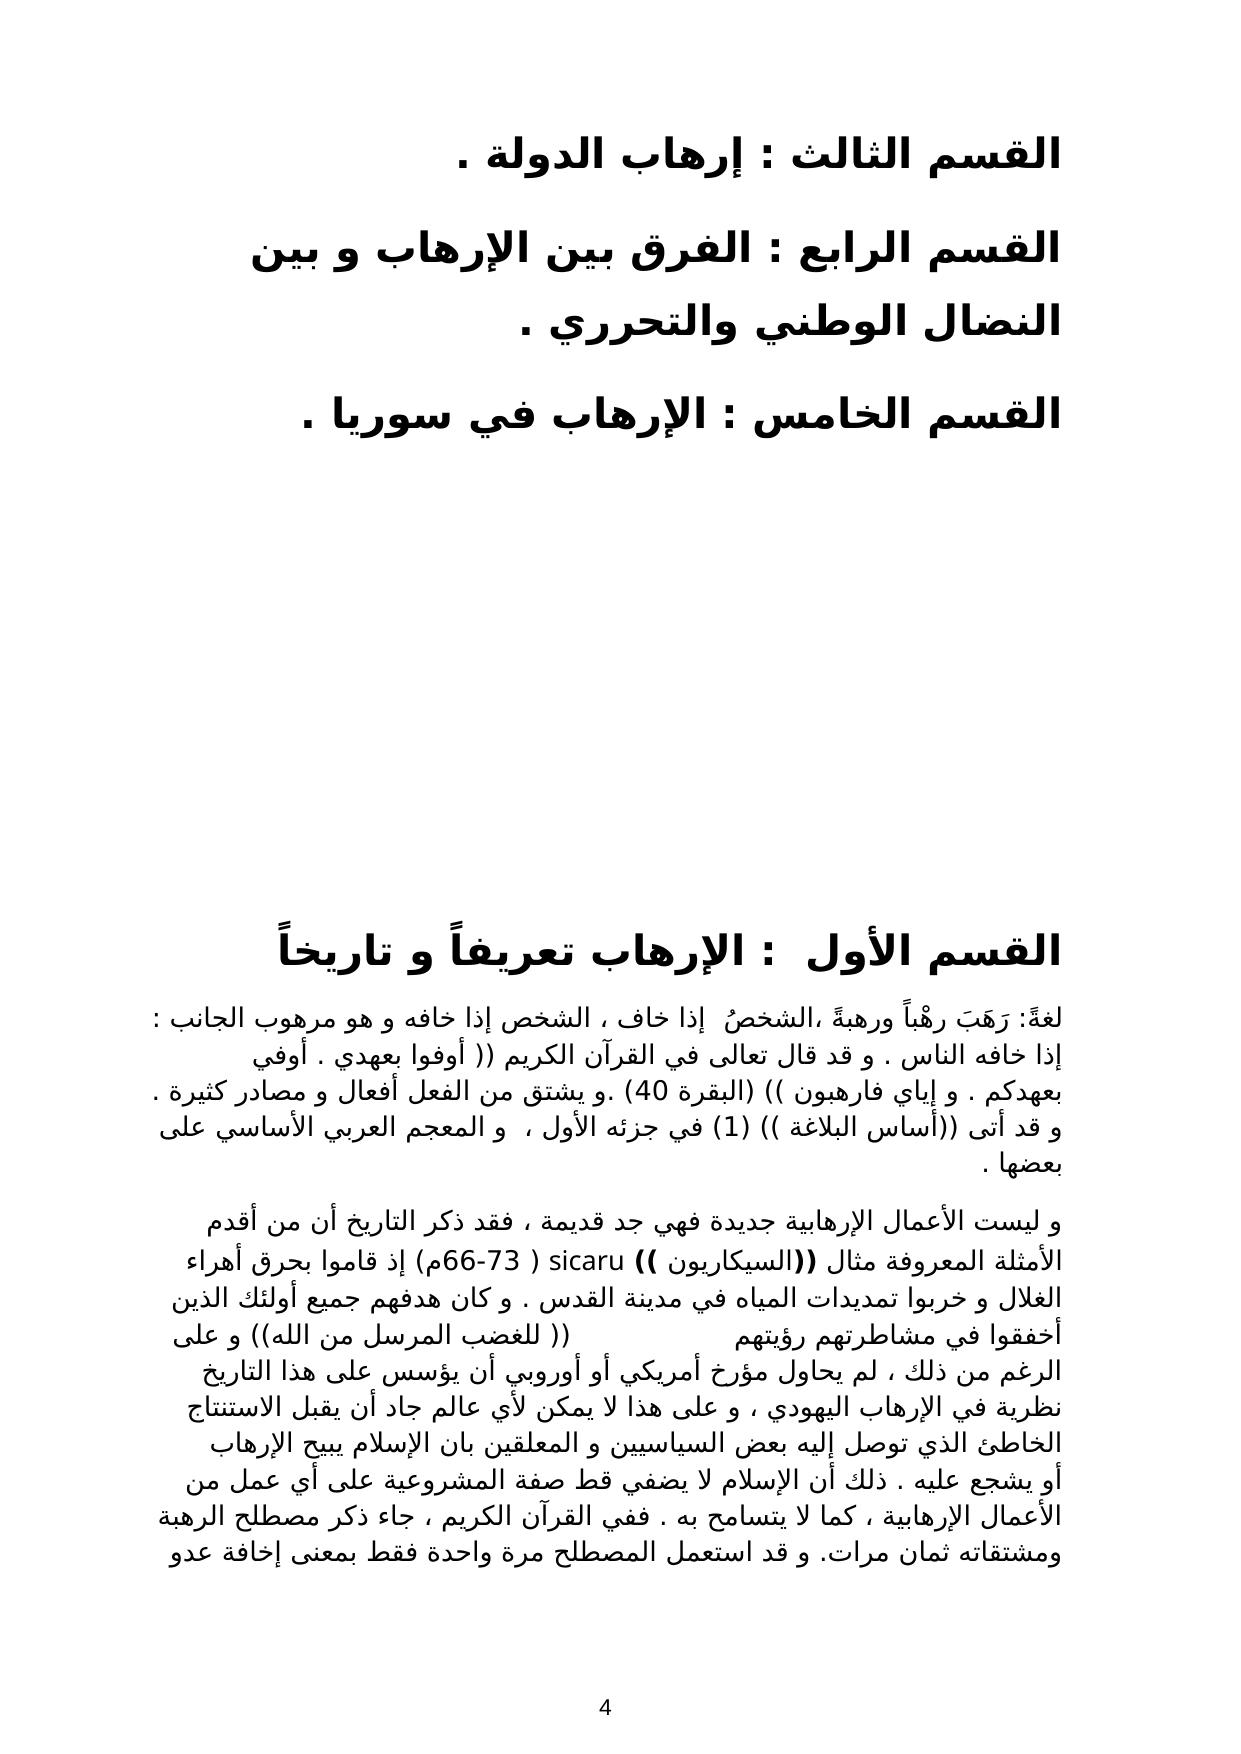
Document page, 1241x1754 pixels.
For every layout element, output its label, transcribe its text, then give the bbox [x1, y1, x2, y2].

text القسم الخامس : الإرهاب في سوريا . [148, 390, 1063, 438]
text القسم الرابع : الفرق بين الإرهاب و بين النضال الوطني والتحرري . [148, 223, 1063, 345]
text القسم الثالث : إرهاب الدولة . [148, 130, 1063, 178]
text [148, 1205, 1063, 1568]
text القسم الأول : الإرهاب تعريفاً و تاريخاً [148, 926, 1063, 975]
text لغةً: رَهَبَ رهْباً ورهبةً ،الشخصُ إذا خاف ، الشخص إذا خافه و هو مرهوب الجانب : إذا خافه الناس . و قد قال تعالى في القرآن الكريم (( أوفوا بعهدي . أوفي بعهدكم . و إياي فارهبون )) (البقرة 40) .و يشتق من الفعل أفعال و مصادر كثيرة . و قد أتى ((أساس البلاغة )) (1) في جزئه الأول ، و المعجم العربي الأساسي على بعضها . [148, 1003, 1063, 1179]
